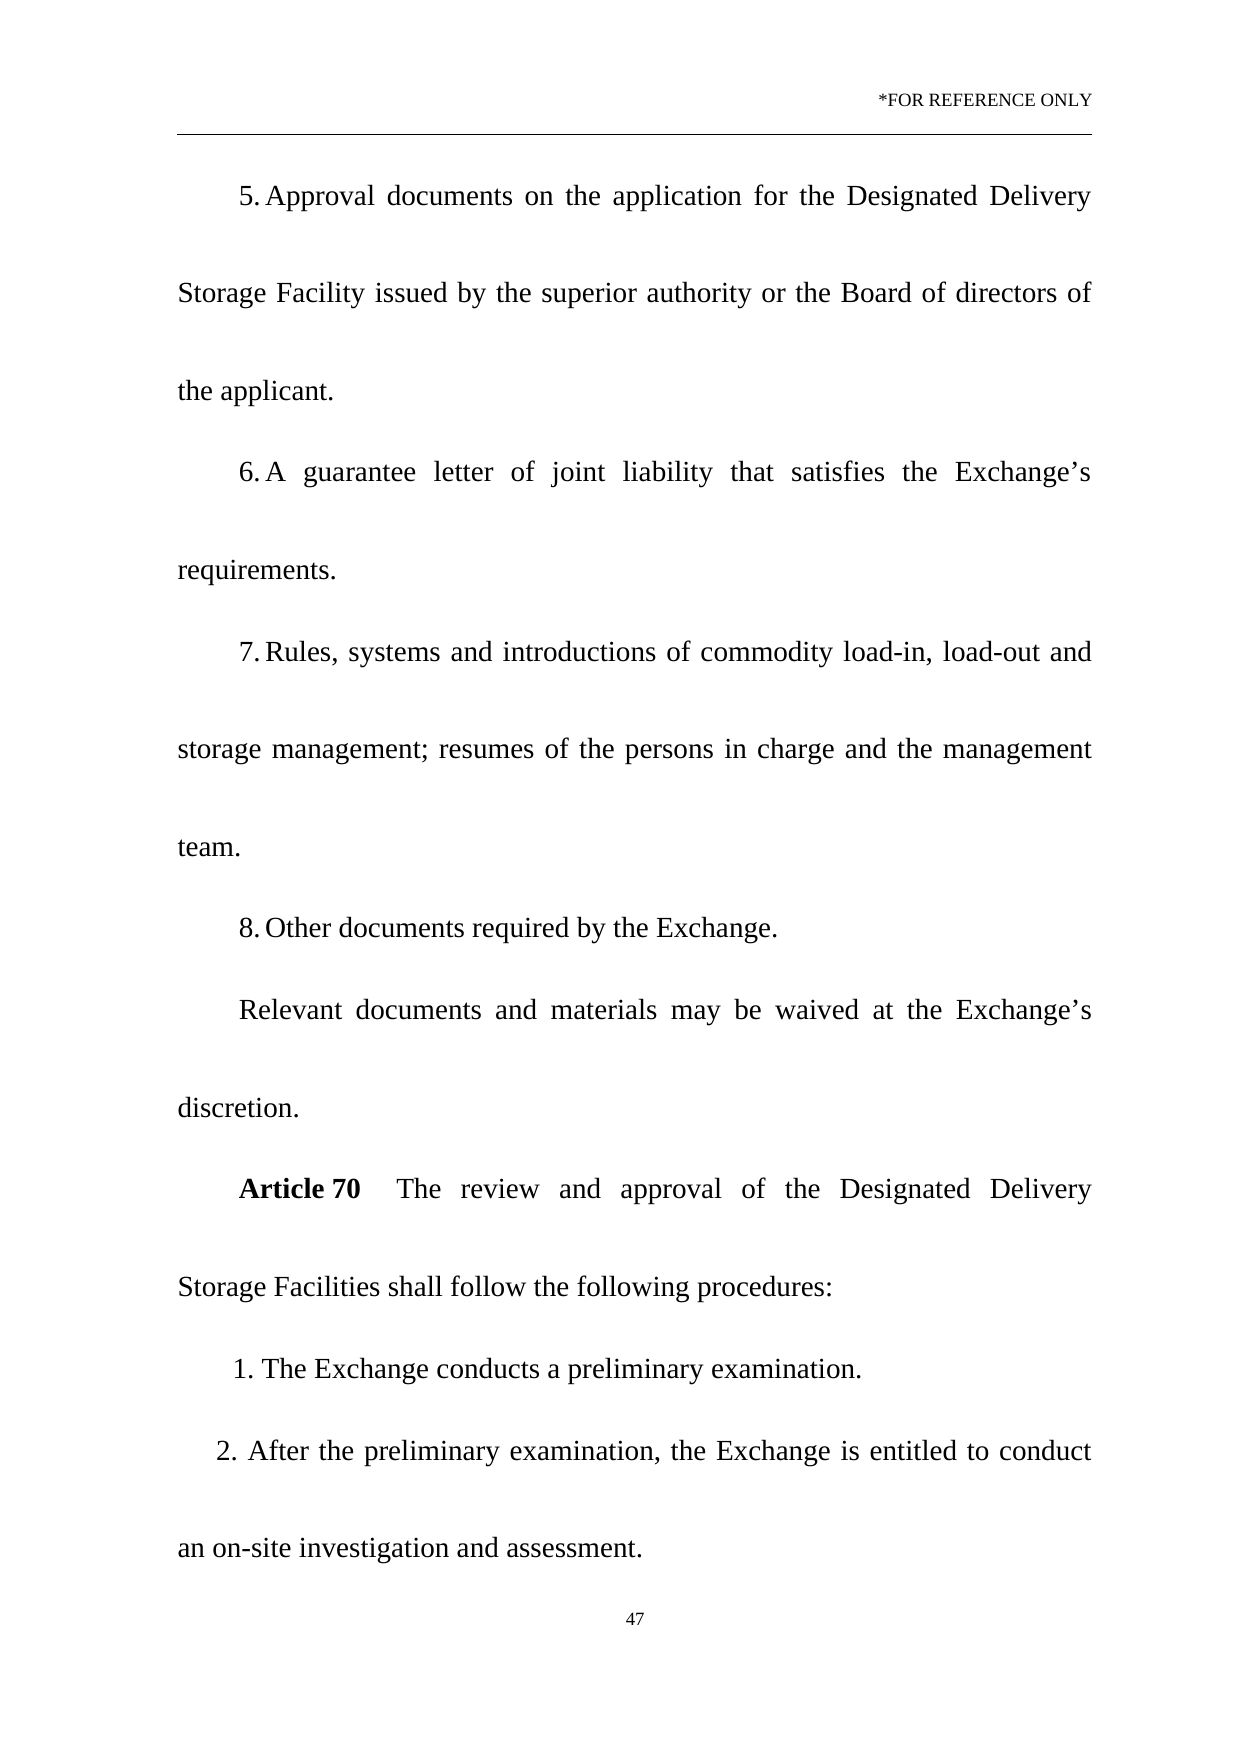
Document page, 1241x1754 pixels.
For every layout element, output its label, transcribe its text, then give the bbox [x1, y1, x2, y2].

text 7. Rules, systems and introductions of commodity load-in, load-out and storage management; resumes of the persons in charge and the management team. [177, 618, 1092, 878]
text 5. Approval documents on the application for the Designated Delivery Storage Facility issued by the superior authority or the Board of directors of the applicant. [177, 162, 1092, 422]
text 8. Other documents required by the Exchange. [177, 895, 1092, 960]
text 1. The Exchange conducts a preliminary examination. [177, 1335, 1092, 1400]
text 2. After the preliminary examination, the Exchange is entitled to conduct an on-site investigation and assessment. [177, 1417, 1092, 1579]
text Relevant documents and materials may be waived at the Exchange’s discretion. [177, 977, 1092, 1139]
text Article 70 The review and approval of the Designated Delivery Storage Facilities shall follow the following procedures: [177, 1156, 1092, 1318]
text 6. A guarantee letter of joint liability that satisfies the Exchange’s requirements. [177, 439, 1092, 601]
